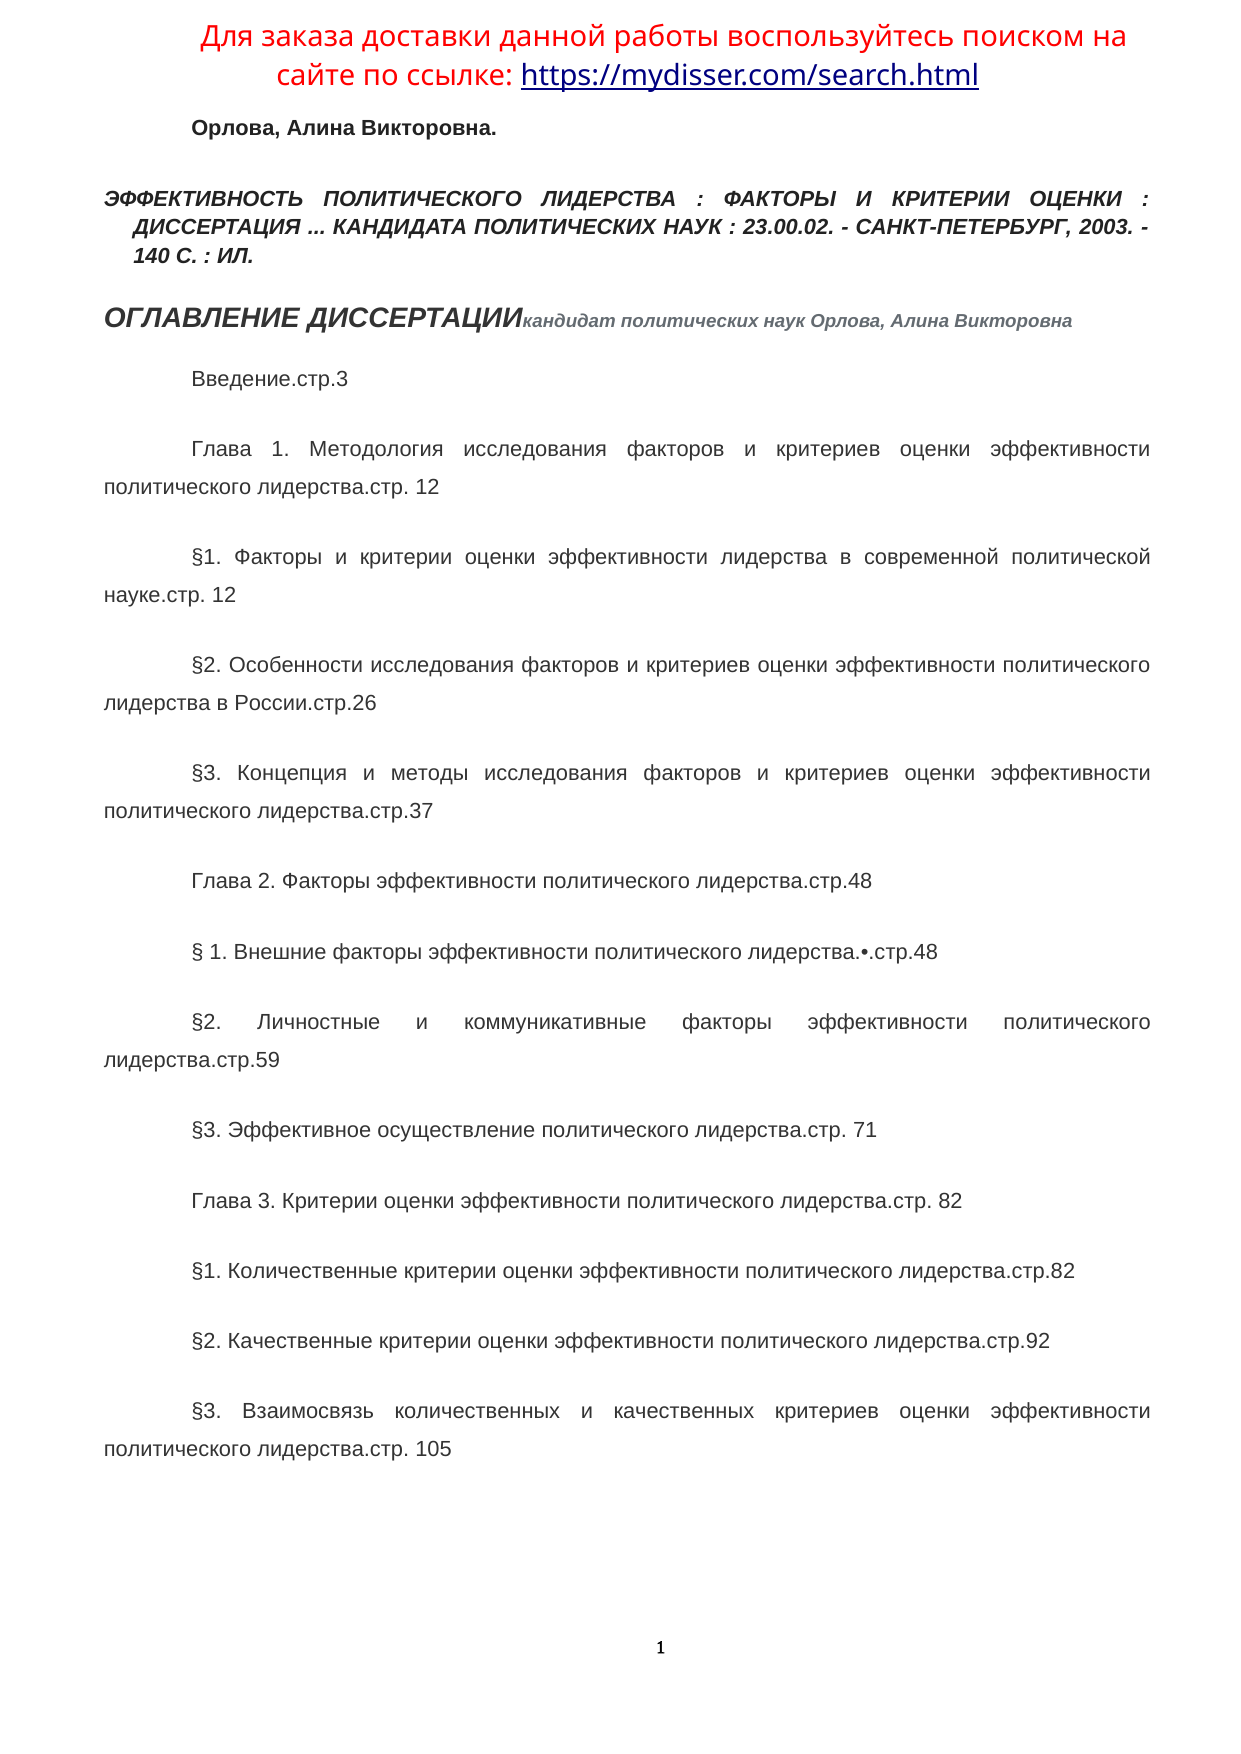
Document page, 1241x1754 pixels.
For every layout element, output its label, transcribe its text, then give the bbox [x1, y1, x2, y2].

text §2. Личностные и коммуникативные факторы эффективности политического лидерства.стр.59 [103, 1009, 1152, 1072]
text §3. Эффективное осуществление политического лидерства.стр. 71 [103, 1117, 1152, 1142]
text §2. Особенности исследования факторов и критериев оценки эффективности политического лидерства в России.стр.26 [103, 652, 1152, 715]
text Глава 2. Факторы эффективности политического лидерства.стр.48 [103, 868, 1152, 894]
text §3. Взаимосвязь количественных и качественных критериев оценки эффективности политического лидерства.стр. 105 [103, 1398, 1152, 1461]
text Введение.стр.3 [103, 366, 1152, 391]
text Глава 3. Критерии оценки эффективности политического лидерства.стр. 82 [103, 1187, 1152, 1213]
text §3. Концепция и методы исследования факторов и критериев оценки эффективности политического лидерства.стр.37 [103, 760, 1152, 823]
text Орлова, Алина Викторовна. [103, 115, 1152, 140]
text §1. Количественные критерии оценки эффективности политического лидерства.стр.82 [103, 1258, 1152, 1283]
subtitle Оглавление диссертациикандидат политических наук Орлова, Алина Викторовна [103, 301, 1152, 333]
text § 1. Внешние факторы эффективности политического лидерства.•.стр.48 [103, 939, 1152, 964]
text Глава 1. Методология исследования факторов и критериев оценки эффективности политического лидерства.стр. 12 [103, 436, 1152, 499]
text §1. Факторы и критерии оценки эффективности лидерства в современной политической науке.стр. 12 [103, 544, 1152, 607]
subtitle Эффективность политического лидерства : Факторы и критерии оценки : диссертация ... кандидата политических наук : 23.00.02. - Санкт-Петербург, 2003. - 140 с. : ил. [103, 182, 1152, 268]
text §2. Качественные критерии оценки эффективности политического лидерства.стр.92 [103, 1328, 1152, 1353]
